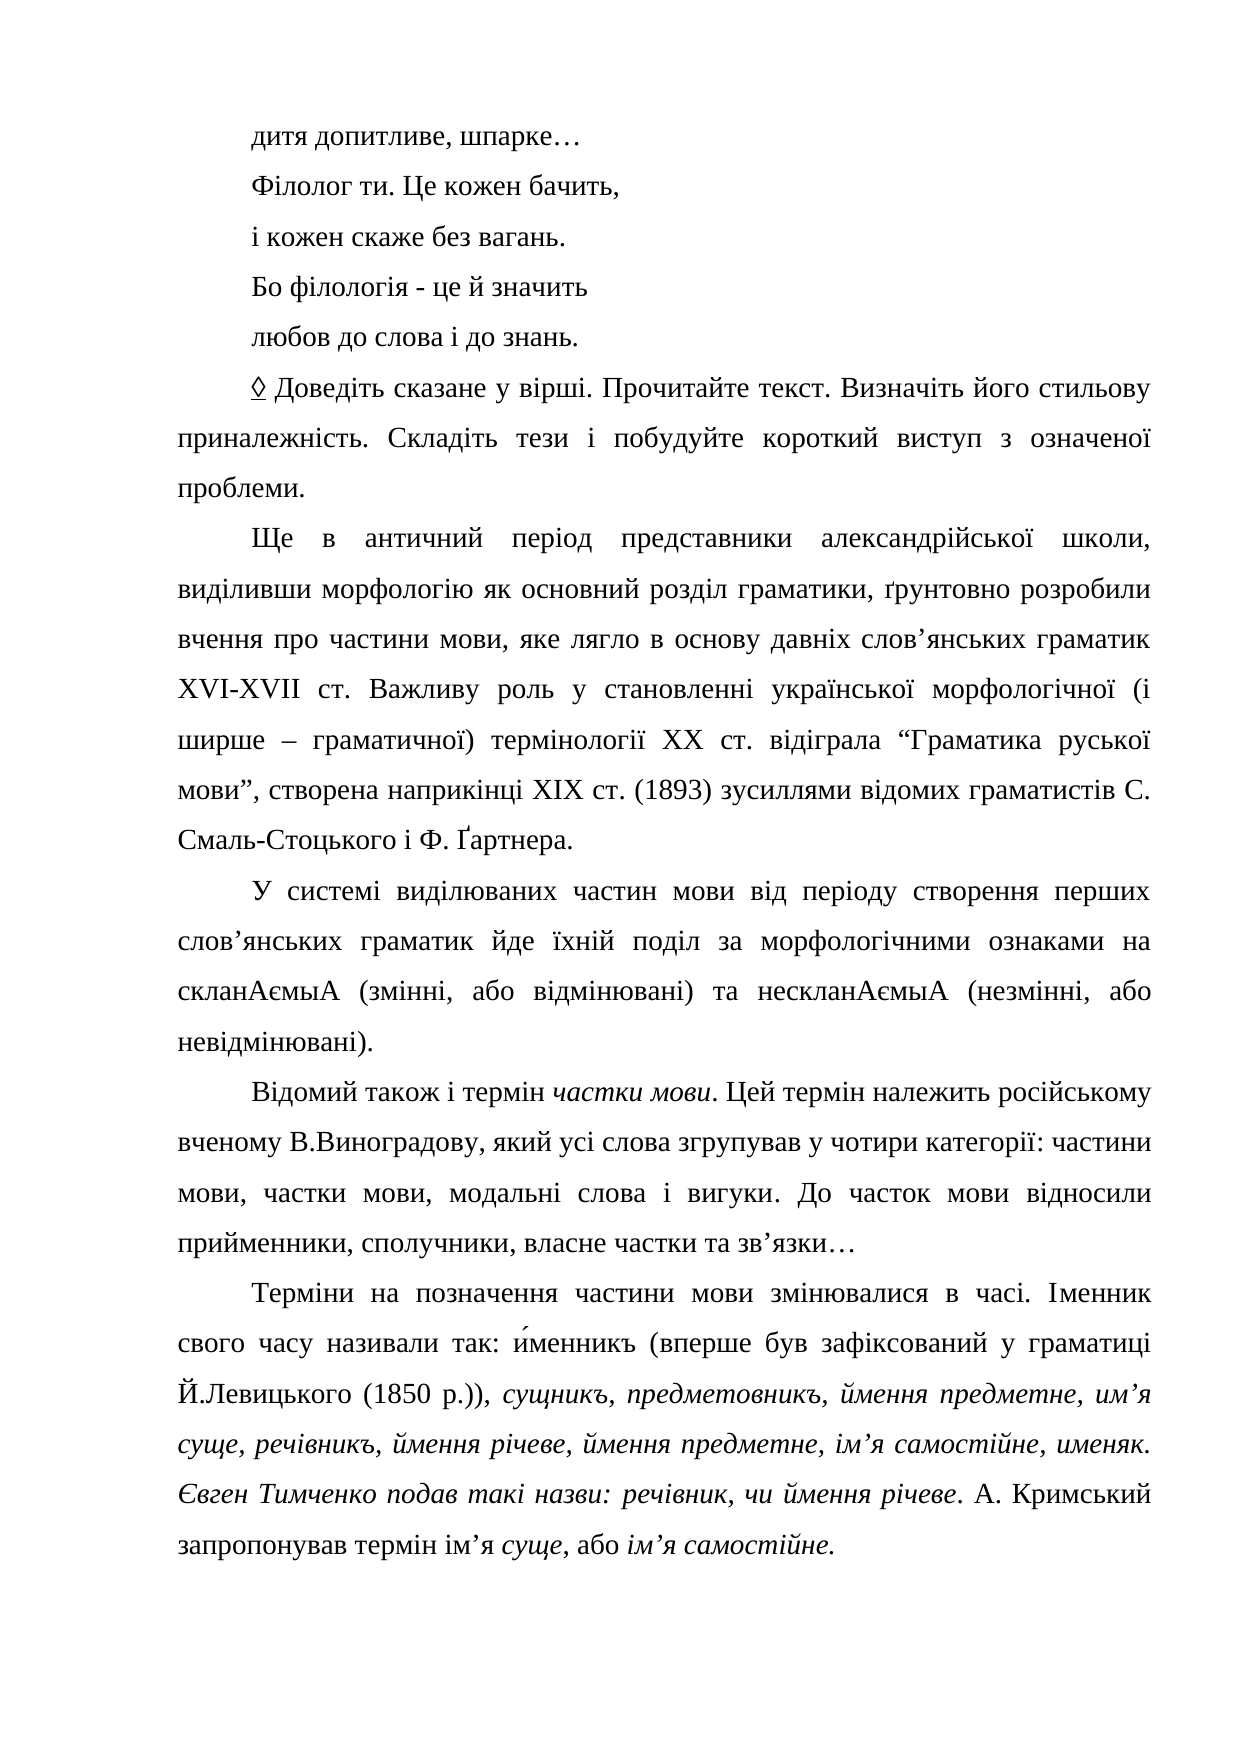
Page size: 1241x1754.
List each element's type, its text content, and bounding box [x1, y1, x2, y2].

text У системі виділюваних частин мови від періоду створення перших слов’янських граматик йде їхній поділ за морфологічними ознаками на скланАємыА (змінні, або відмінювані) та нескланАємыА (незмінні, або невідмінювані). [177, 873, 1152, 1057]
text Відомий також і термін частки мови. Цей термін належить російському вченому В.Виноградову, який усі слова згрупував у чотири категорії: частини мови, частки мови, модальні слова і вигуки. До часток мови відносили прийменники, сполучники, власне частки та зв’язки… [177, 1074, 1152, 1258]
text дитя допитливе, шпарке… [177, 118, 1152, 152]
text і кожен скаже без вагань. [177, 219, 1152, 252]
text Філолог ти. Це кожен бачить, [177, 168, 1152, 202]
text Терміни на позначення частини мови змінювалися в часі. Іменник свого часу називали так: и́менникъ (вперше був зафіксований у граматиці Й.Левицького (1850 р.)), сущникъ, предметовникъ, ймення предметне, им’я суще, речівникъ, ймення річеве, ймення предметне, ім’я самостійне, именяк. Євген Тимченко подав такі назви: речівник, чи ймення річеве. А. Кримський запропонував термін ім’я суще, або ім’я самостійне. [177, 1275, 1152, 1560]
text любов до слова і до знань. [177, 319, 1152, 353]
text ◊ Доведіть сказане у вірші. Прочитайте текст. Визначіть його стильову приналежність. Складіть тези і побудуйте короткий виступ з означеної проблеми. [177, 370, 1152, 504]
text Бо філологія - це й значить [177, 269, 1152, 303]
text Ще в античний період представники александрійської школи, виділивши морфологію як основний розділ граматики, ґрунтовно розробили вчення про частини мови, яке лягло в основу давніх слов’янських граматик XVI-XVII ст. Важливу роль у становленні української морфологічної (і ширше – граматичної) термінології ХХ ст. відіграла “Граматика руської мови”, створена наприкінці ХІХ ст. (1893) зусиллями відомих граматистів С. Смаль-Стоцького і Ф. Ґартнера. [177, 521, 1152, 856]
